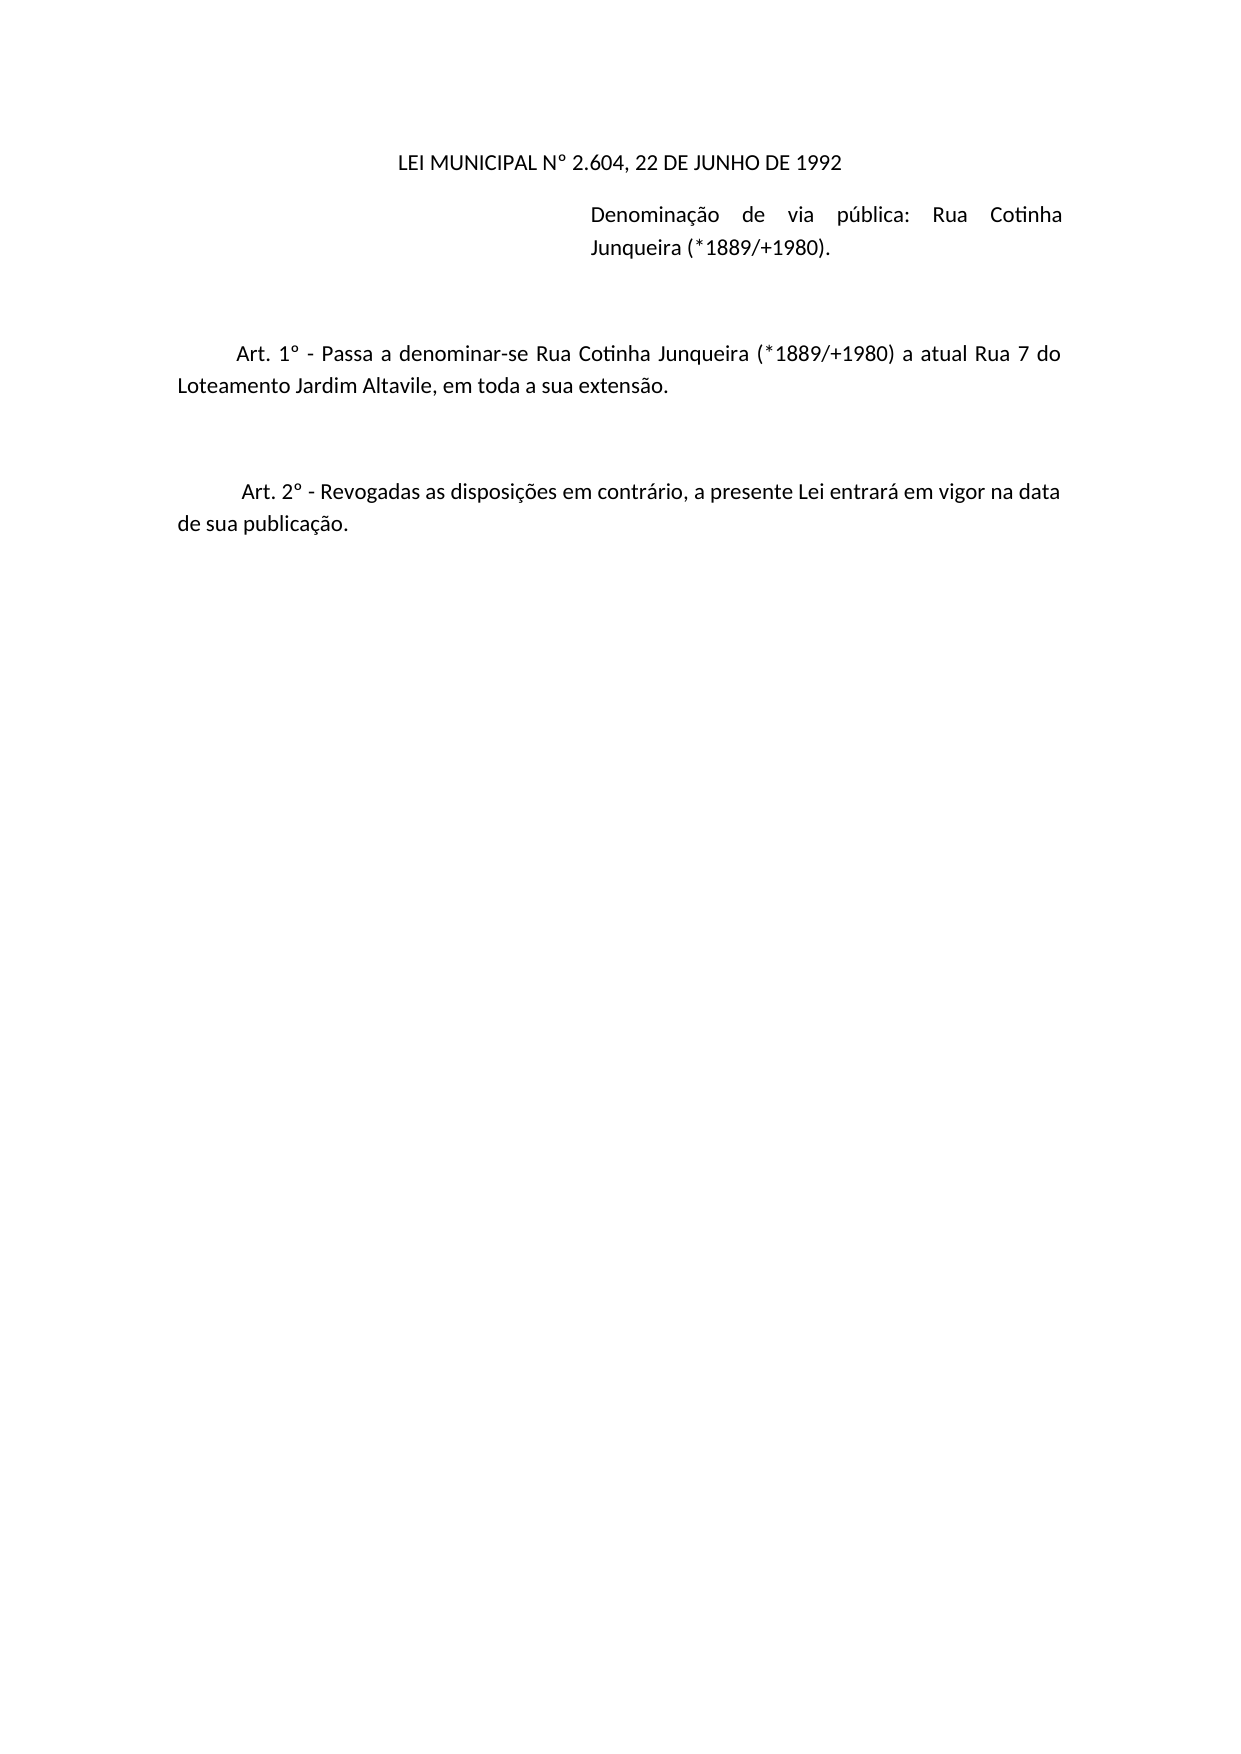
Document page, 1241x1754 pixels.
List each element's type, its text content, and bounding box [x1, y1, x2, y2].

text LEI MUNICIPAL Nº 2.604, 22 DE JUNHO DE 1992 [177, 148, 1063, 176]
text Art. 2º - Revogadas as disposições em contrário, a presente Lei entrará em vigor na data de sua publicação. [177, 477, 1063, 537]
text Denominação de via pública: Rua Cotinha Junqueira (*1889/+1980). [591, 201, 1063, 261]
text Art. 1º - Passa a denominar-se Rua Cotinha Junqueira (*1889/+1980) a atual Rua 7 do Loteamento Jardim Altavile, em toda a sua extensão. [177, 339, 1063, 399]
